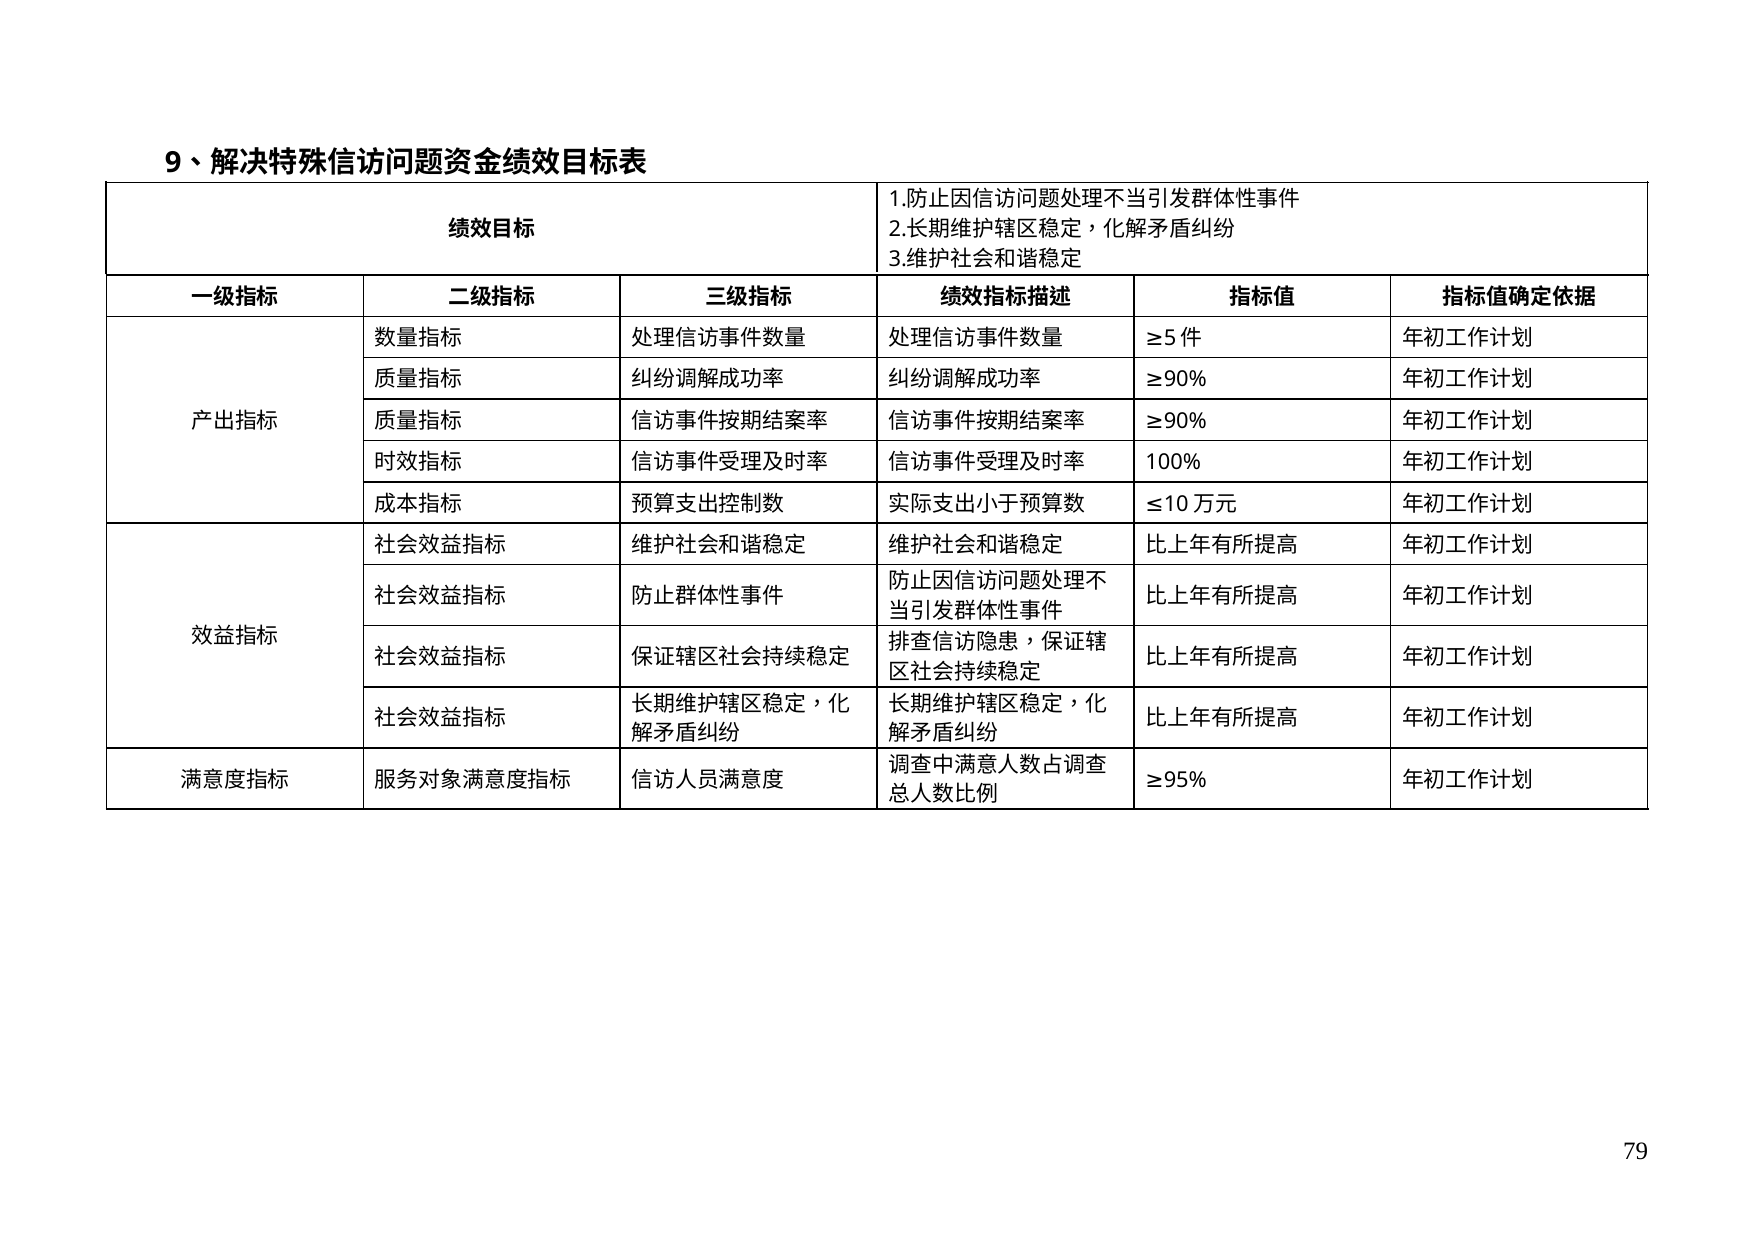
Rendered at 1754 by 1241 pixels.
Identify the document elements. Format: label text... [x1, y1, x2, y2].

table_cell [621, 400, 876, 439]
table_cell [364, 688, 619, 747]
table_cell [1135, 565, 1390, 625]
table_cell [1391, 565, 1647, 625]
text 9、解决特殊信访问题资金绩效目标表 [106, 142, 1648, 181]
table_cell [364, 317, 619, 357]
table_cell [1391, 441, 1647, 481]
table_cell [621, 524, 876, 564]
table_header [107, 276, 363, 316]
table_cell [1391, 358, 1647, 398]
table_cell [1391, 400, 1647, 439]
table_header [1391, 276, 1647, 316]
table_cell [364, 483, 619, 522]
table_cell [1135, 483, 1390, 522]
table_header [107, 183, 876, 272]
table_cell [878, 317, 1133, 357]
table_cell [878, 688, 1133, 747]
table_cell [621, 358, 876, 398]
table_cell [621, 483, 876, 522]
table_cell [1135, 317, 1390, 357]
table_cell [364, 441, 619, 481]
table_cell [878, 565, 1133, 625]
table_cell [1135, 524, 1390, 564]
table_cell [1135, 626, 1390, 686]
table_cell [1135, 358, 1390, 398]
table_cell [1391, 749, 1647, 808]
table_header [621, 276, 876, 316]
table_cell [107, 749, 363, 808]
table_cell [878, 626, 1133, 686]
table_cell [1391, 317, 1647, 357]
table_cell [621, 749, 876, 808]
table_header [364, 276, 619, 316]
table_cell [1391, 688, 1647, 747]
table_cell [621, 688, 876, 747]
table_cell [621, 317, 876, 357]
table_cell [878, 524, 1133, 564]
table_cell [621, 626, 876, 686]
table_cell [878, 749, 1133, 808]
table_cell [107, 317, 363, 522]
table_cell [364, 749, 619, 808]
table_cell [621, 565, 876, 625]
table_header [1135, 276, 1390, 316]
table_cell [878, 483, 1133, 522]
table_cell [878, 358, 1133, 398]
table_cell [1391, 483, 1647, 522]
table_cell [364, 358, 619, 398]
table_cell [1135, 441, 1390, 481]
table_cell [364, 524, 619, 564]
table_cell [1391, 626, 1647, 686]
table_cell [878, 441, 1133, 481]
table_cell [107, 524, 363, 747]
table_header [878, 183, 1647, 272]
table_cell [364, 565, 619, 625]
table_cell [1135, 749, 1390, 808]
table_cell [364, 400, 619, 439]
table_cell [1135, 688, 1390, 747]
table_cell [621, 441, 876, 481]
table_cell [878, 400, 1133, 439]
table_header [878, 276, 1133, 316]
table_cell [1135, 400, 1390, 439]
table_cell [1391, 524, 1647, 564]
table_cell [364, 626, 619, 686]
